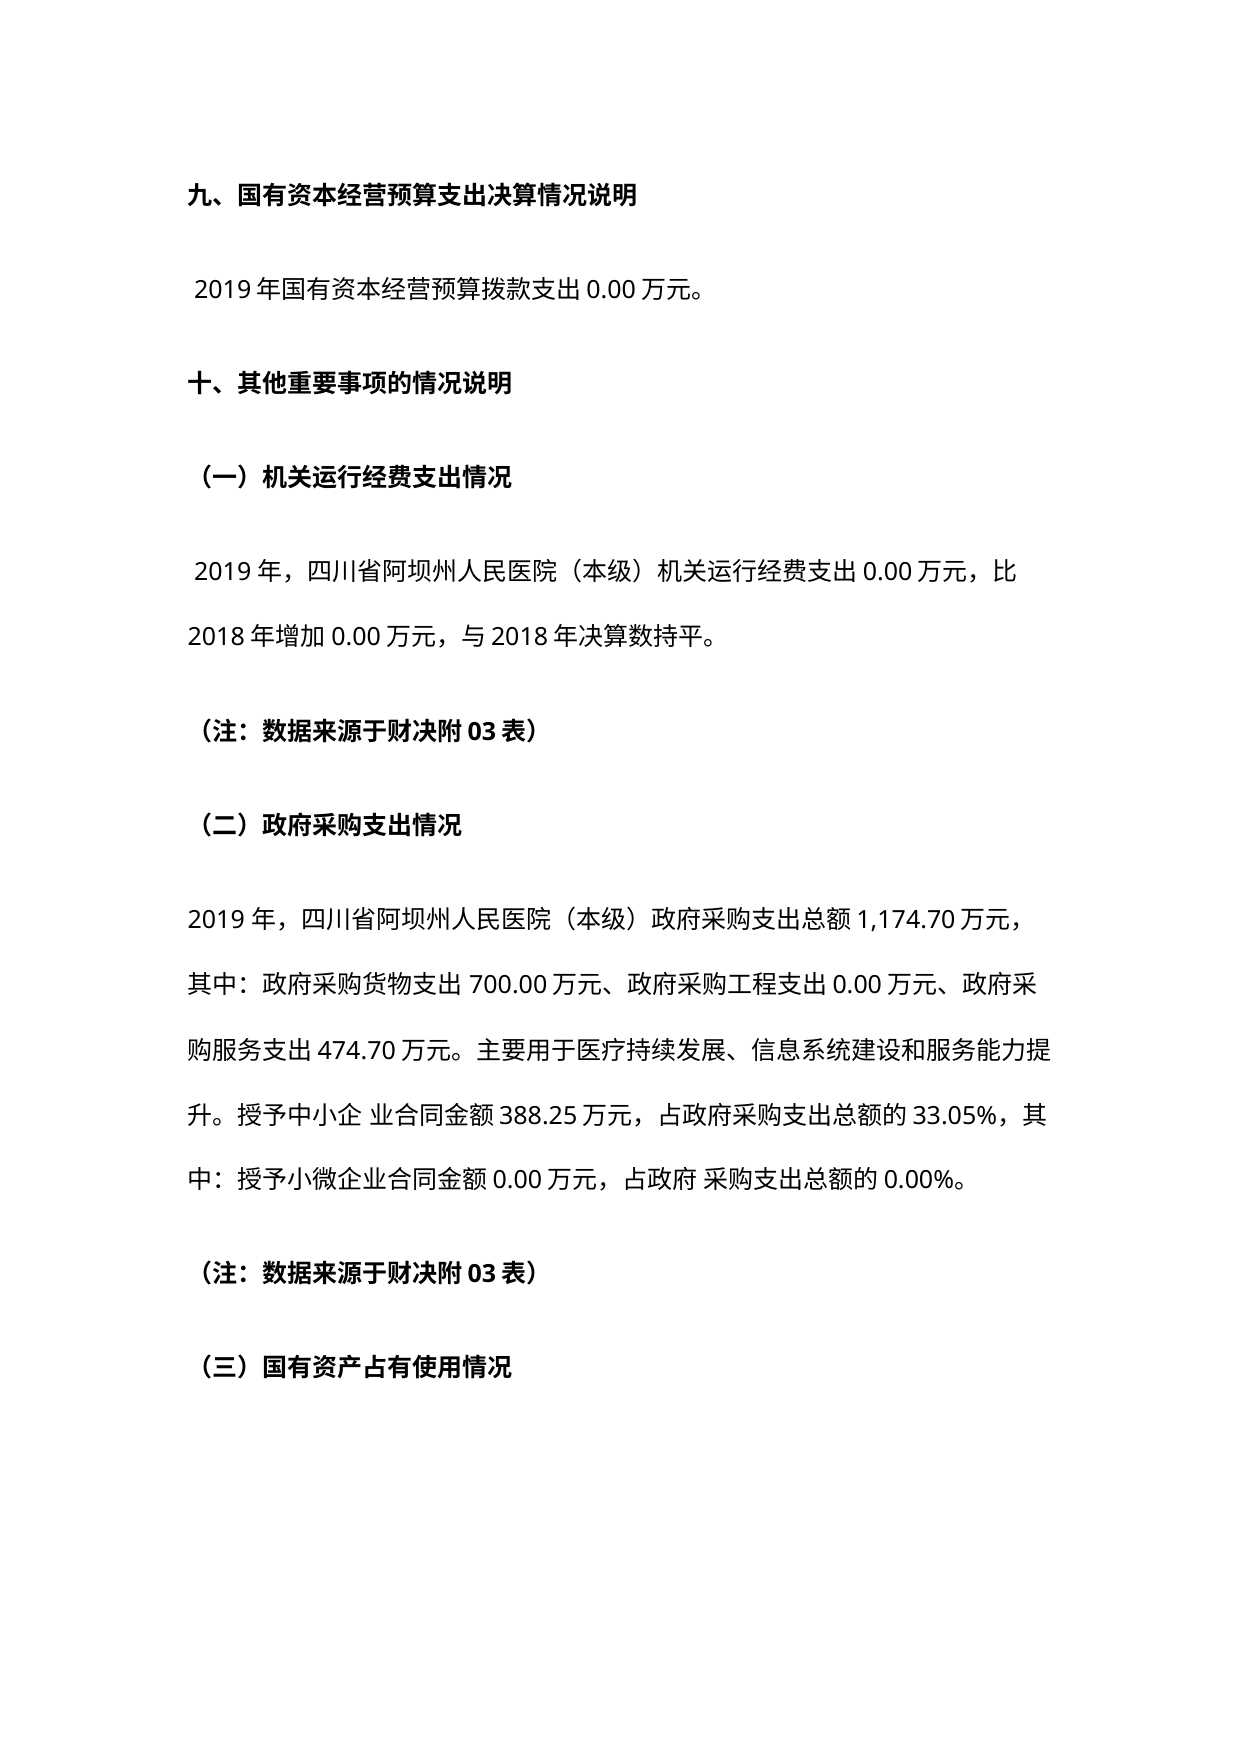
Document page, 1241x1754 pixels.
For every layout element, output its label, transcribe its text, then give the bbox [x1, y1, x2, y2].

text 2019年国有资本经营预算拨款支出0.00万元。 [187, 256, 1053, 321]
text （二）政府采购支出情况 [187, 792, 1053, 857]
text （三）国有资产占有使用情况 [187, 1334, 1053, 1399]
text 十、其他重要事项的情况说明 [187, 350, 1053, 415]
text 2019 年，四川省阿坝州人民医院（本级）机关运行经费支出0.00万元，比2018年增加 0.00万元，与2018年决算数持平。 [187, 539, 1053, 669]
text （注：数据来源于财决附03表） [187, 1240, 1053, 1305]
text （注：数据来源于财决附03表） [187, 698, 1053, 763]
text 九、国有资本经营预算支出决算情况说明 [187, 162, 1053, 227]
text （一）机关运行经费支出情况 [187, 444, 1053, 509]
text 2019 年，四川省阿坝州人民医院（本级）政府采购支出总额1,174.70万元，其中：政府采购货物支出 700.00万元、政府采购工程支出0.00万元、政府采购服务支出474.70万元。主要用于医疗持续发展、信息系统建设和服务能力提升。授予中小企 业合同金额388.25万元，占政府采购支出总额的33.05%，其中：授予小微企业合同金额0.00万元，占政府 采购支出总额的0.00%。 [187, 886, 1053, 1211]
